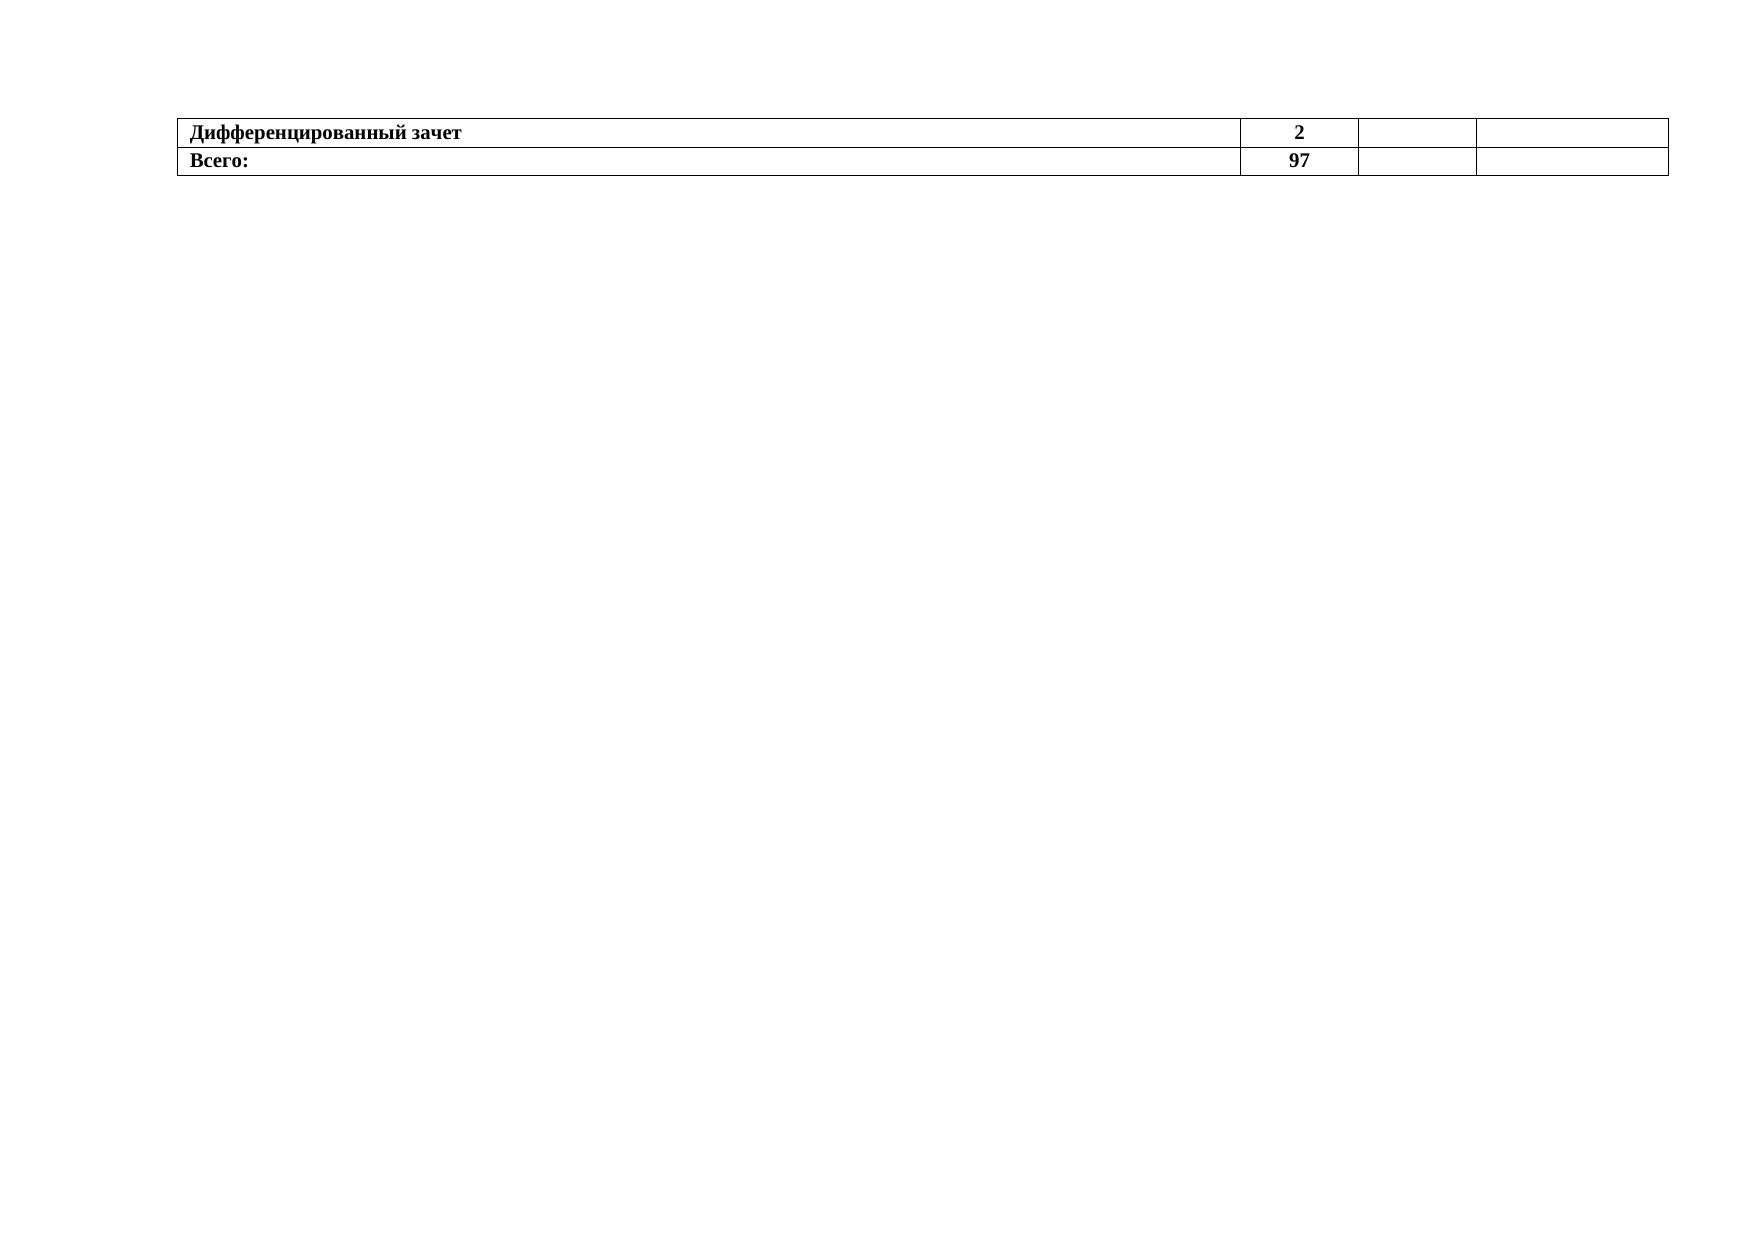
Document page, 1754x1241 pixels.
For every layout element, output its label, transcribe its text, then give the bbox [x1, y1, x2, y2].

table_cell [1359, 148, 1476, 175]
table_cell 97 [1241, 148, 1358, 175]
table_cell [1359, 119, 1476, 147]
table_cell 2 [1241, 119, 1358, 147]
table_cell [1477, 119, 1668, 147]
table_cell [1477, 148, 1668, 175]
table_cell Дифференцированный зачет [178, 119, 1240, 147]
table_cell Всего: [178, 148, 1240, 175]
